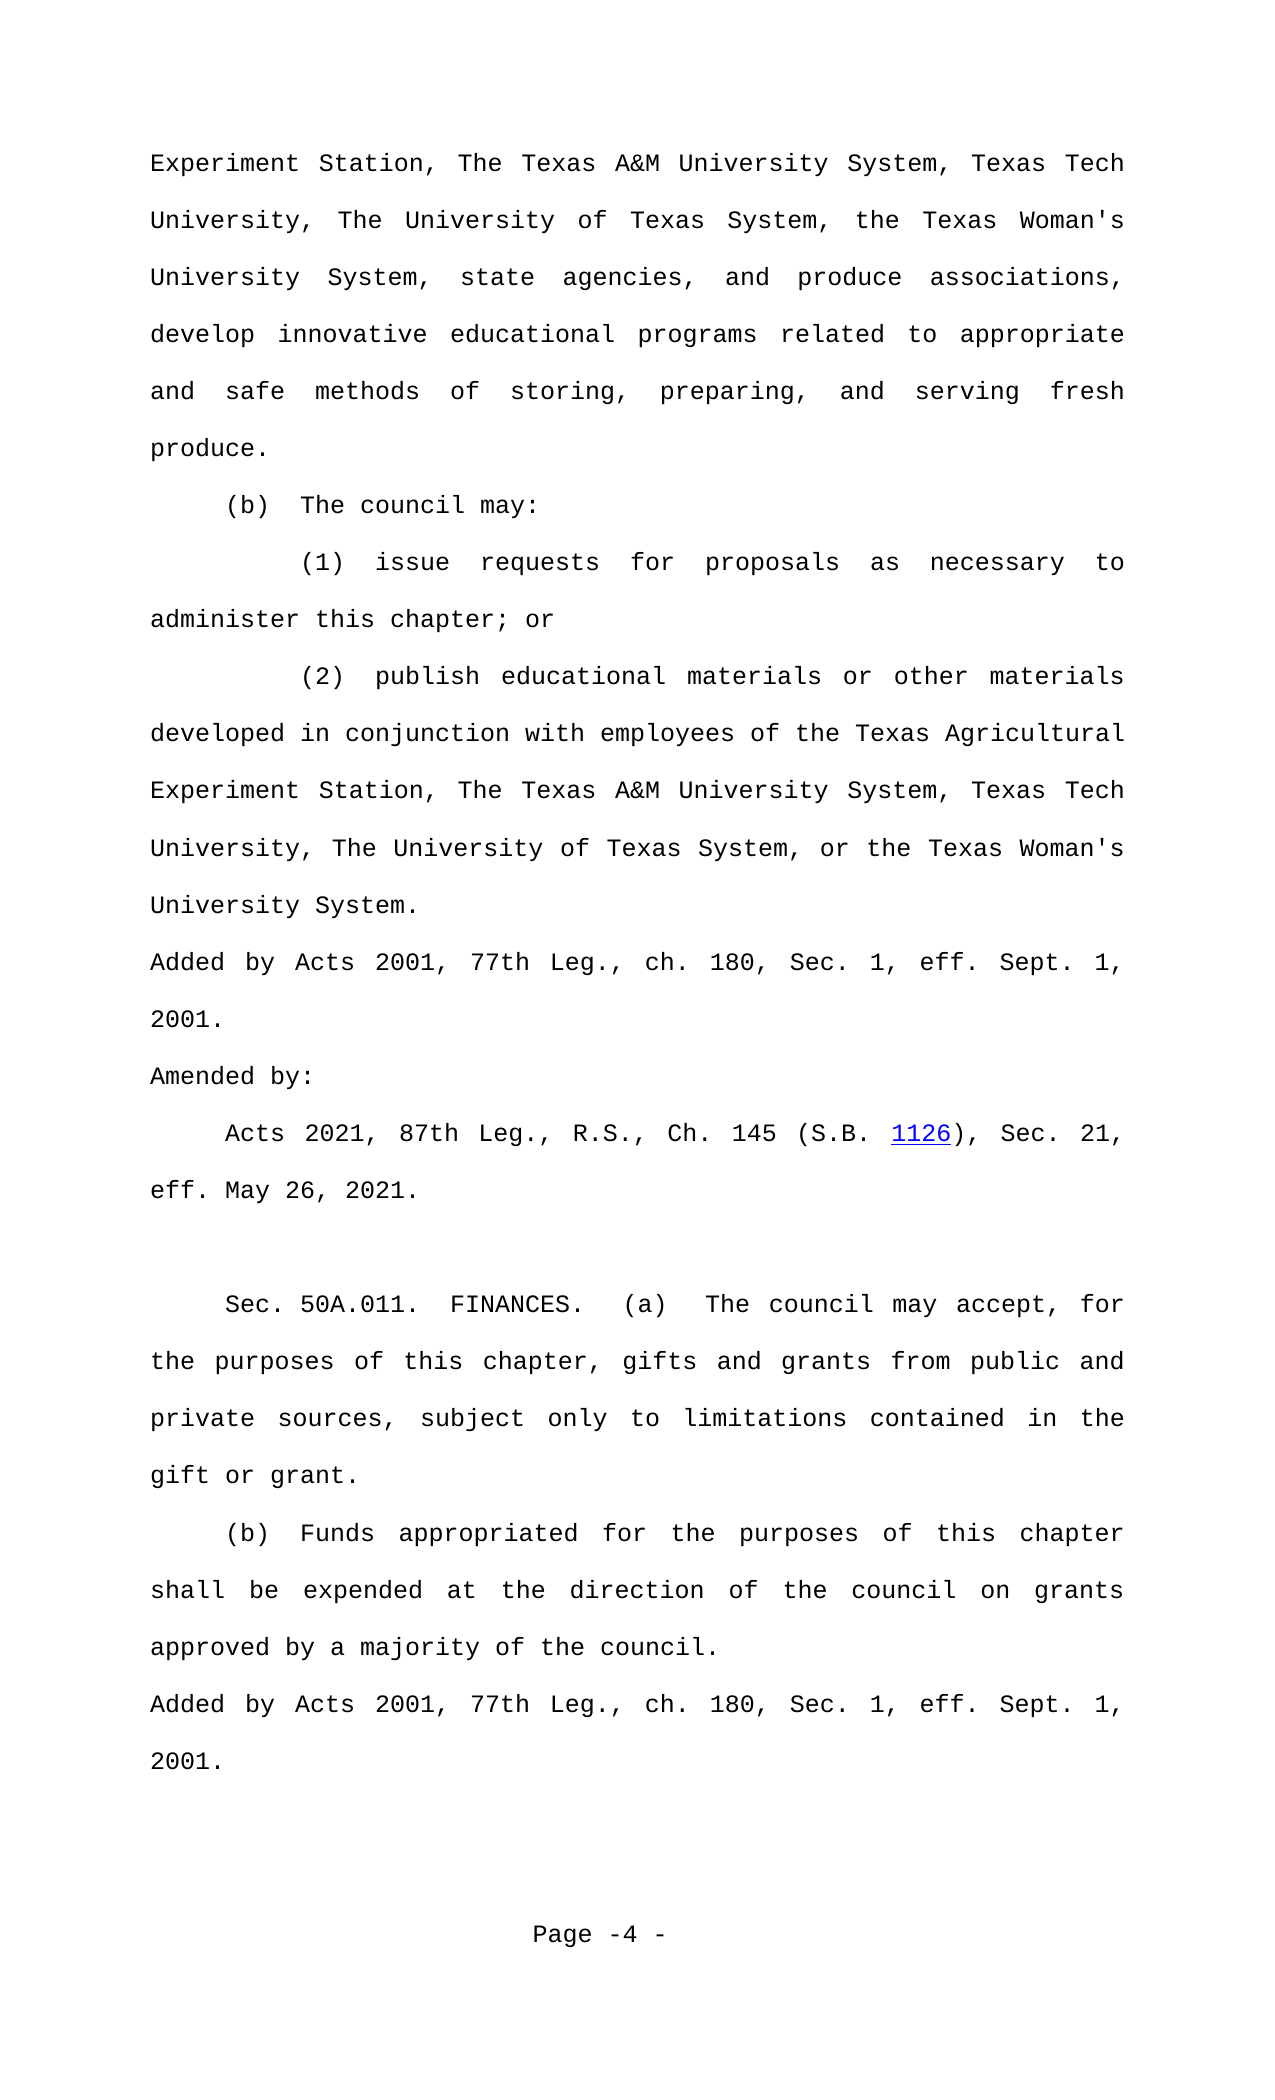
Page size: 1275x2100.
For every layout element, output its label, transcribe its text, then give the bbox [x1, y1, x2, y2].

text (b) The council may: [150, 492, 1125, 521]
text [150, 150, 1125, 464]
text Added by Acts 2001, 77th Leg., ch. 180, Sec. 1, eff. Sept. 1, 2001. [150, 1691, 1125, 1777]
text Acts 2021, 87th Leg., R.S., Ch. 145 (S.B. 1126), Sec. 21, eff. May 26, 2021. [150, 1120, 1125, 1206]
text Amended by: [150, 1063, 1125, 1092]
text Sec. 50A.011. FINANCES. (a) The council may accept, for the purposes of this chapter, gifts and grants from public and private sources, subject only to limitations contained in the gift or grant. [150, 1292, 1125, 1491]
text Added by Acts 2001, 77th Leg., ch. 180, Sec. 1, eff. Sept. 1, 2001. [150, 949, 1125, 1035]
text (1) issue requests for proposals as necessary to administer this chapter; or [150, 549, 1125, 635]
text (b) Funds appropriated for the purposes of this chapter shall be expended at the direction of the council on grants approved by a majority of the council. [150, 1520, 1125, 1663]
text (2) publish educational materials or other materials developed in conjunction with employees of the Texas Agricultural Experiment Station, The Texas A&M University System, Texas Tech University, The University of Texas System, or the Texas Woman's University System. [150, 664, 1125, 921]
